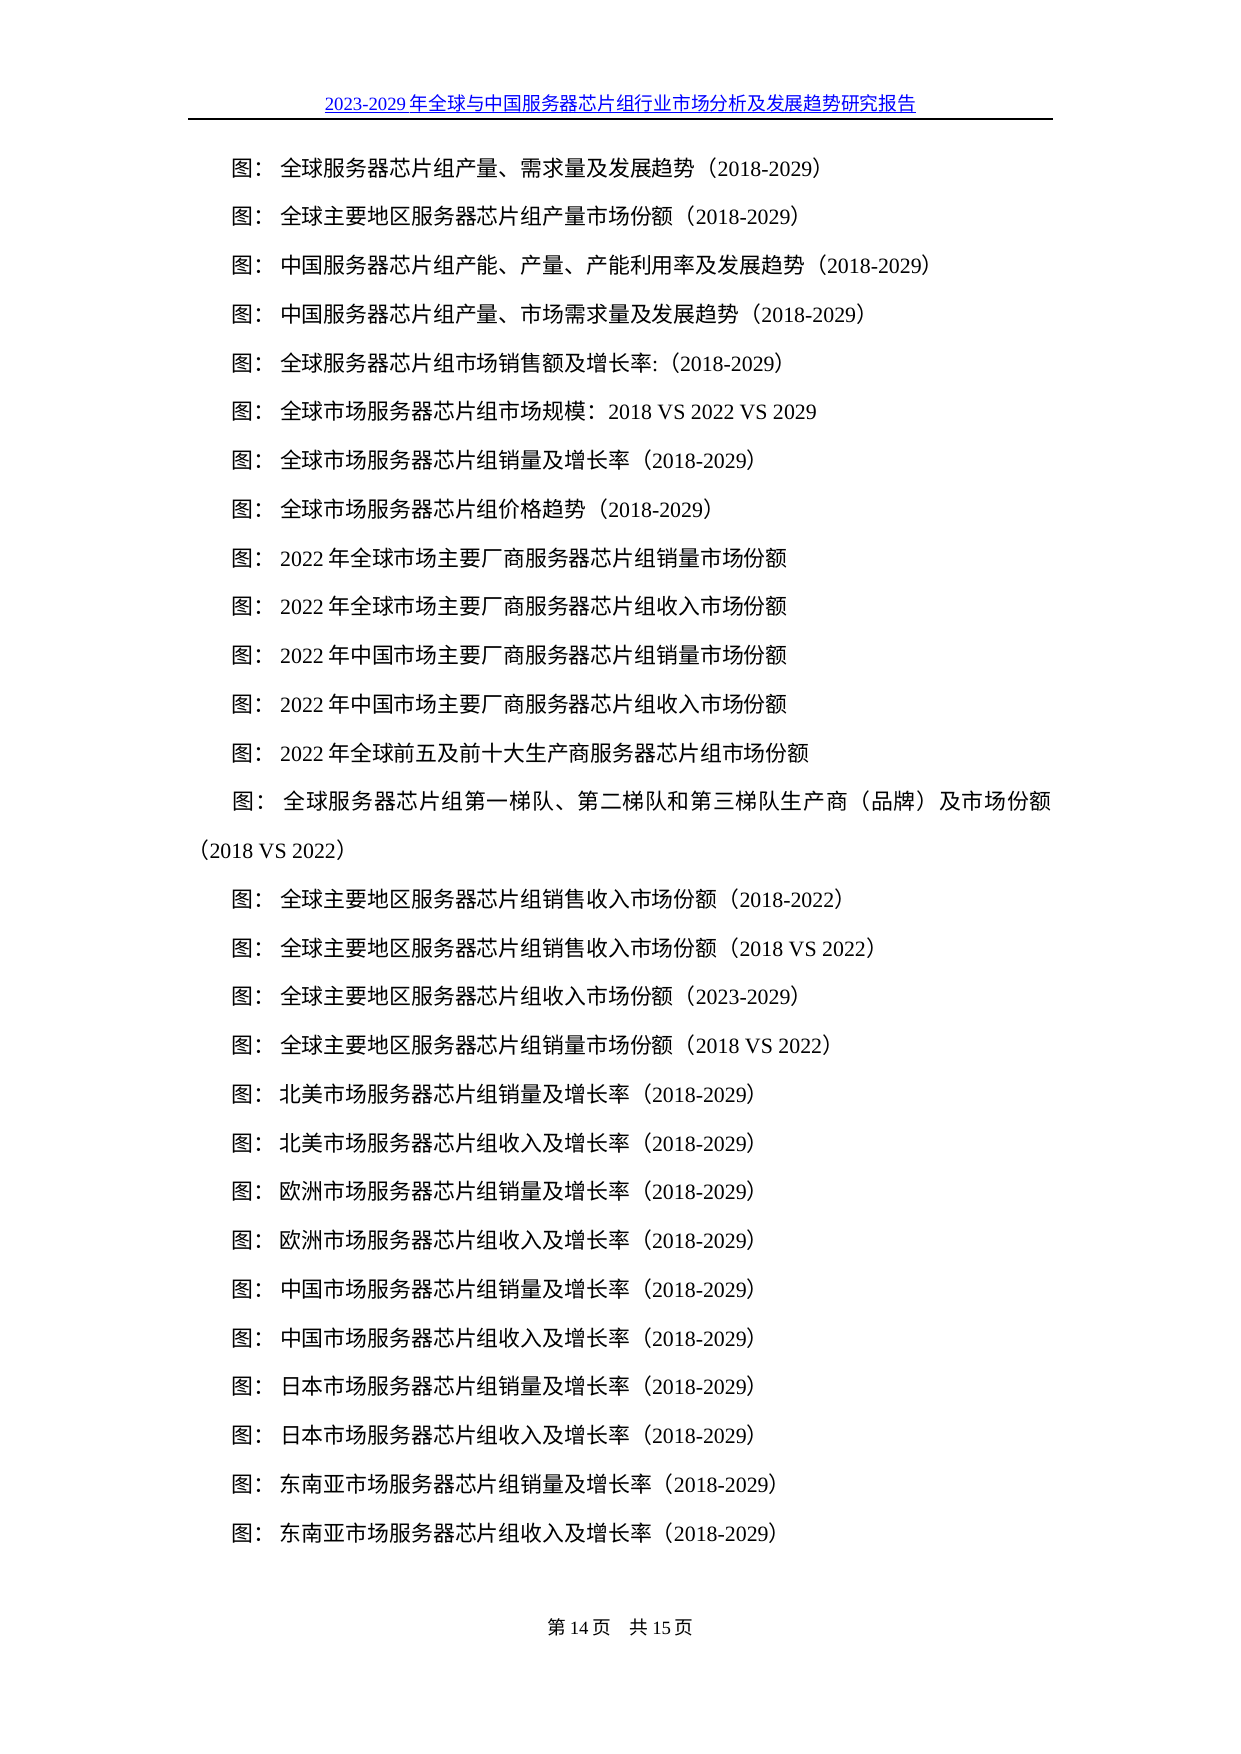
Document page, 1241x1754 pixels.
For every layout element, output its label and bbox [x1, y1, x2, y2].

text [187, 150, 1053, 1548]
